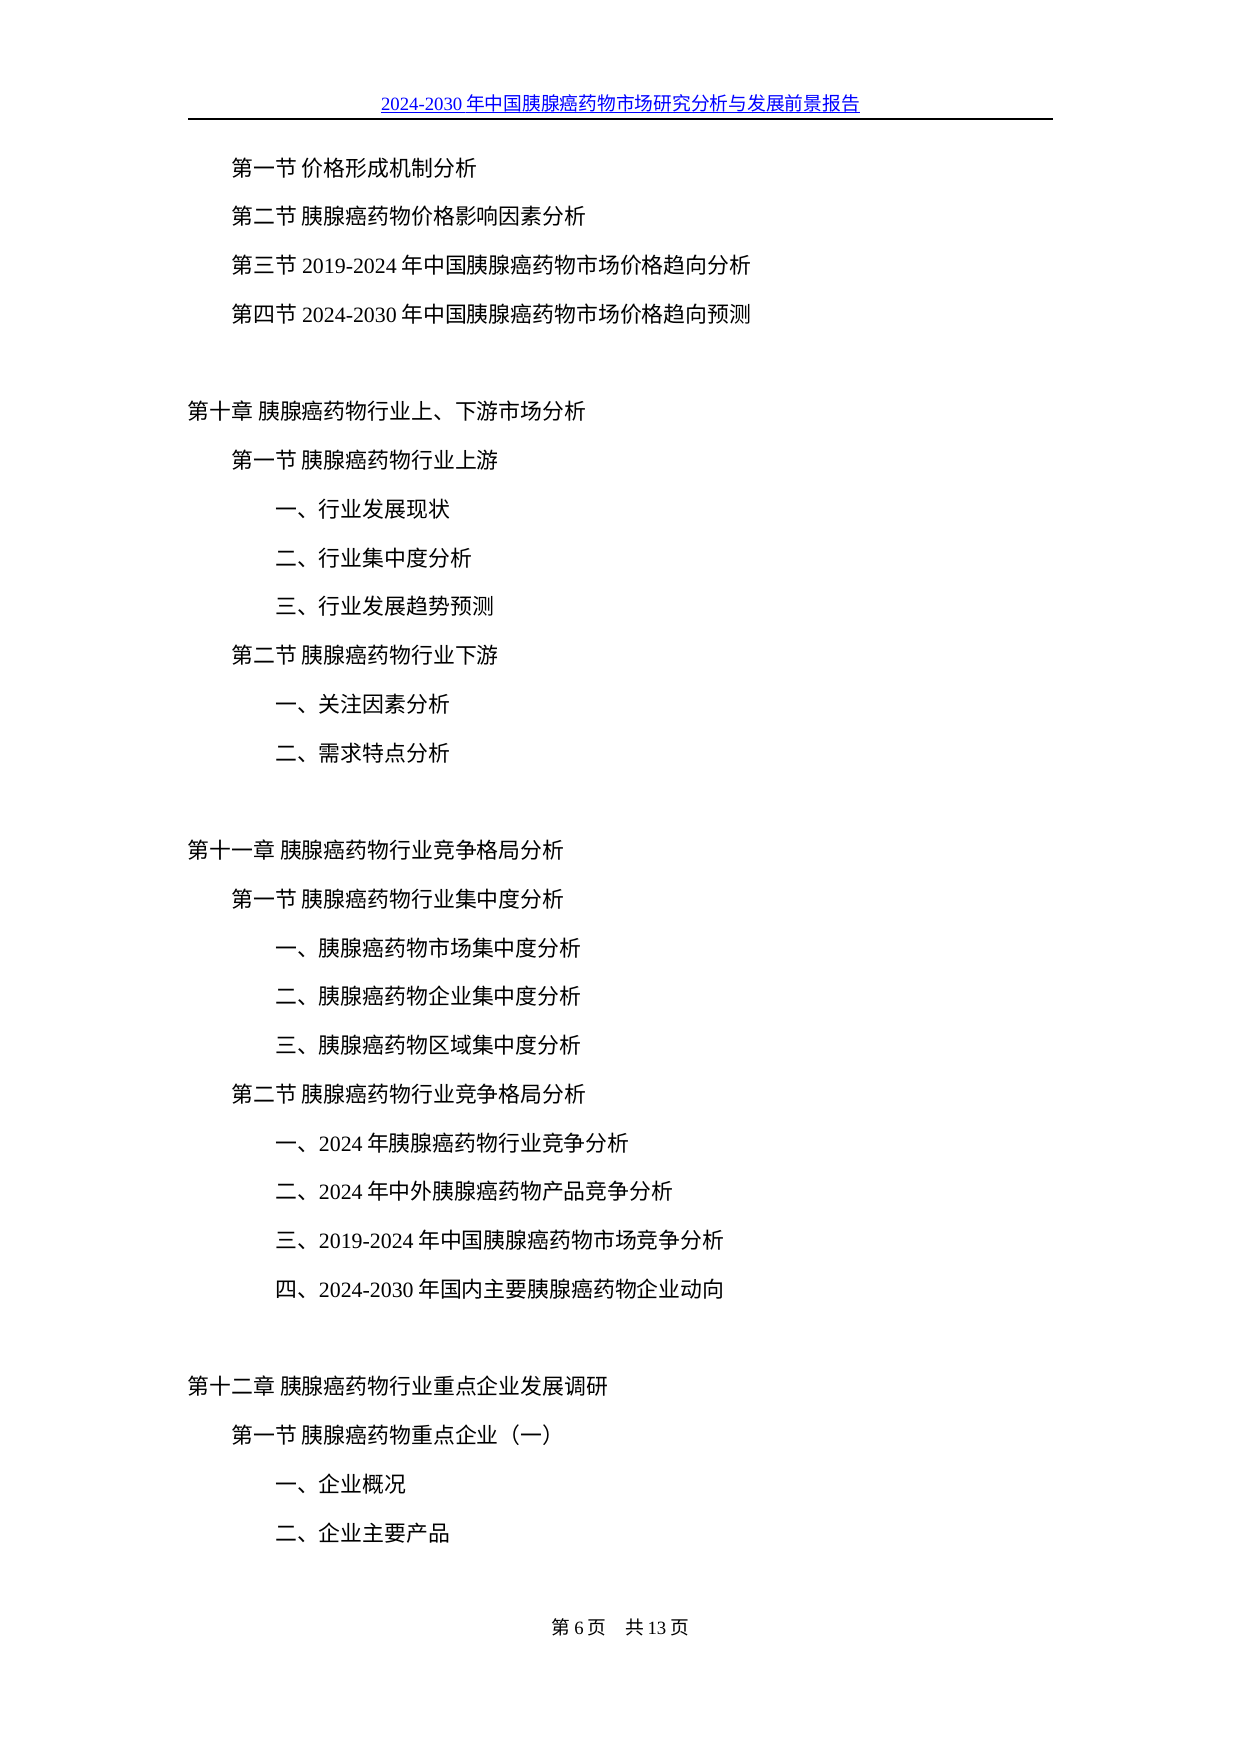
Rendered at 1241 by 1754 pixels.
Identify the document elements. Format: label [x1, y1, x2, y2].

text [187, 150, 1053, 1548]
